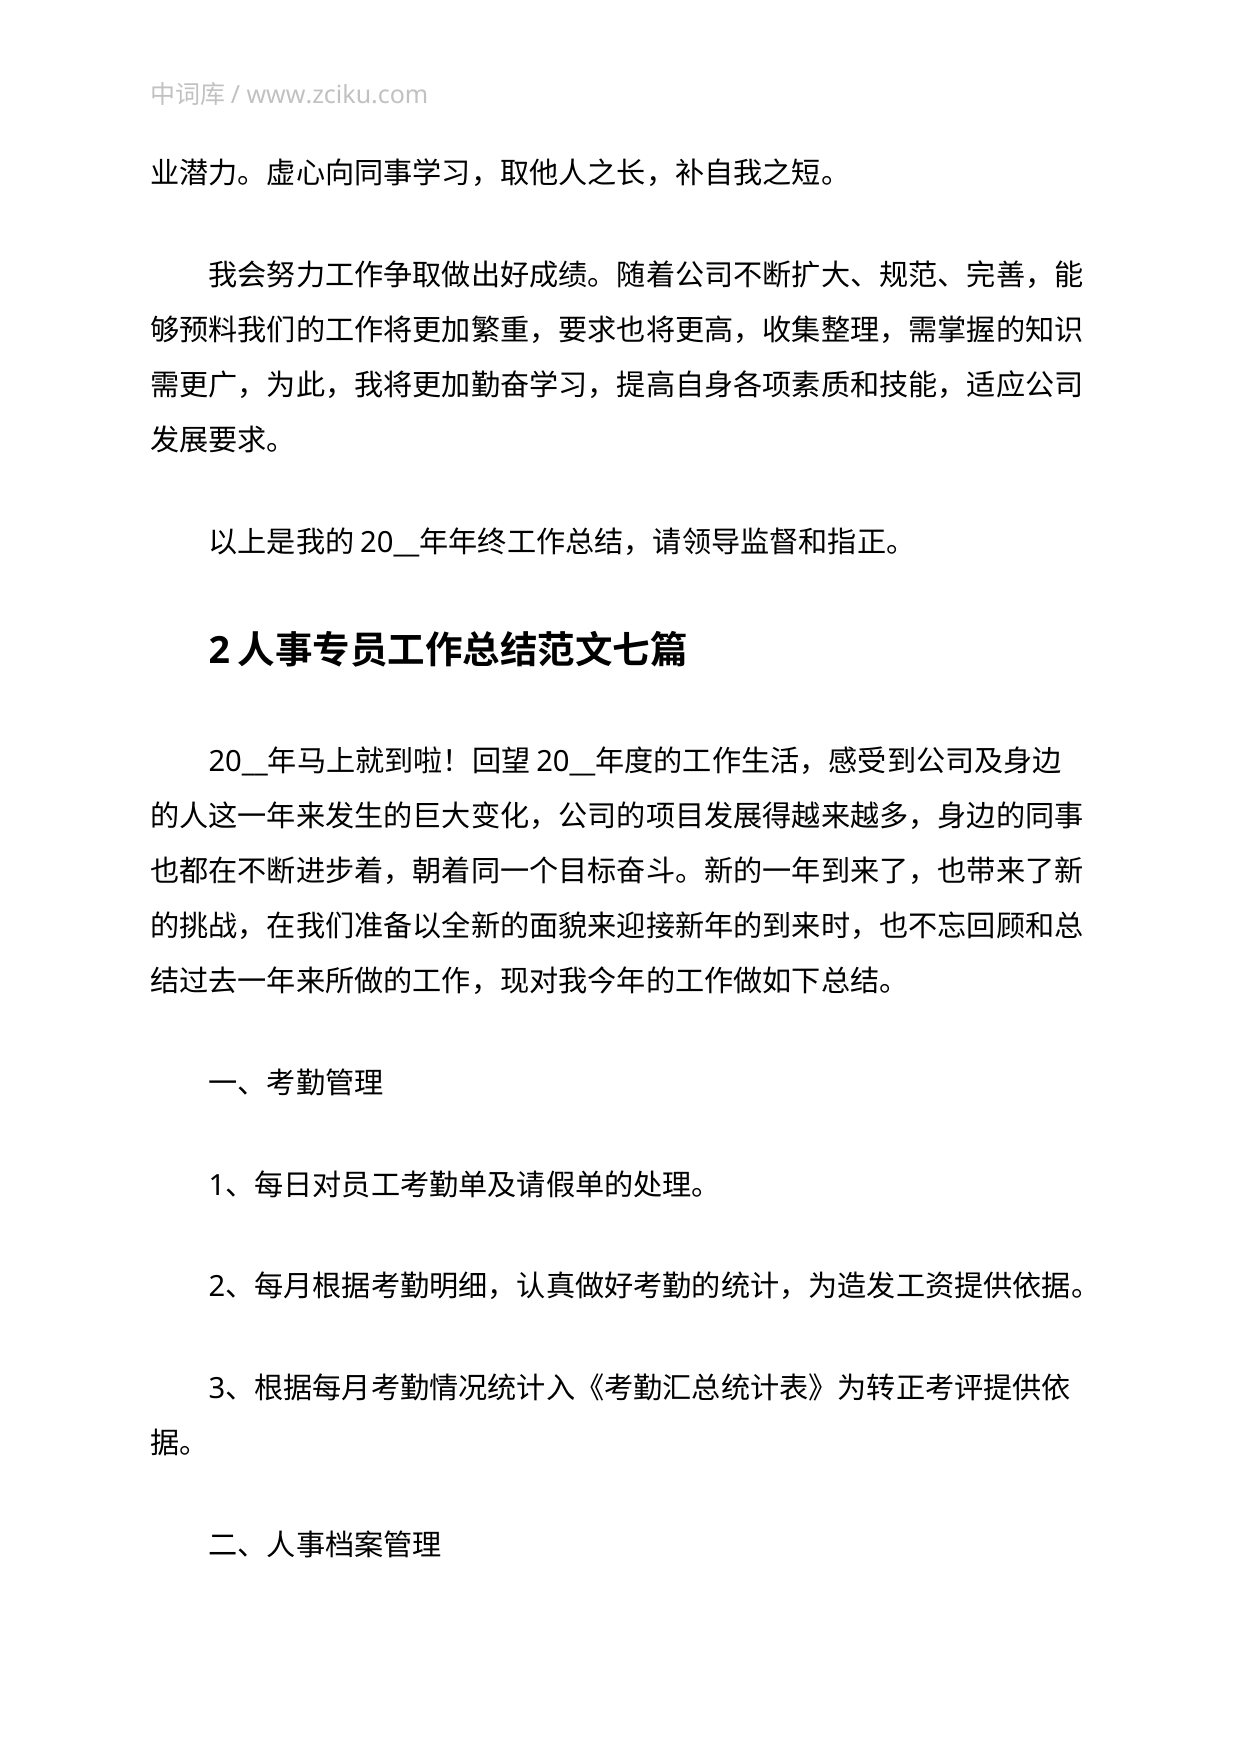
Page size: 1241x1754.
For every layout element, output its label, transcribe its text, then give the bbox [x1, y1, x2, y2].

text 我会努力工作争取做出好成绩。随着公司不断扩大、规范、完善，能够预料我们的工作将更加繁重，要求也将更高，收集整理，需掌握的知识需更广，为此，我将更加勤奋学习，提高自身各项素质和技能，适应公司发展要求。 [150, 252, 1090, 459]
text 1、每日对员工考勤单及请假单的处理。 [150, 1161, 1090, 1203]
text 2人事专员工作总结范文七篇 [150, 620, 1090, 675]
text 以上是我的20__年年终工作总结，请领导监督和指正。 [150, 518, 1090, 561]
text 2、每月根据考勤明细，认真做好考勤的统计，为造发工资提供依据。 [150, 1263, 1090, 1305]
text 3、根据每月考勤情况统计入《考勤汇总统计表》为转正考评提供依据。 [150, 1365, 1090, 1462]
text 一、考勤管理 [150, 1059, 1090, 1102]
text 二、人事档案管理 [150, 1522, 1090, 1564]
text 20__年马上就到啦！回望20__年度的工作生活，感受到公司及身边的人这一年来发生的巨大变化，公司的项目发展得越来越多，身边的同事也都在不断进步着，朝着同一个目标奋斗。新的一年到来了，也带来了新的挑战，在我们准备以全新的面貌来迎接新年的到来时，也不忘回顾和总结过去一年来所做的工作，现对我今年的工作做如下总结。 [150, 738, 1090, 1000]
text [150, 150, 1090, 192]
